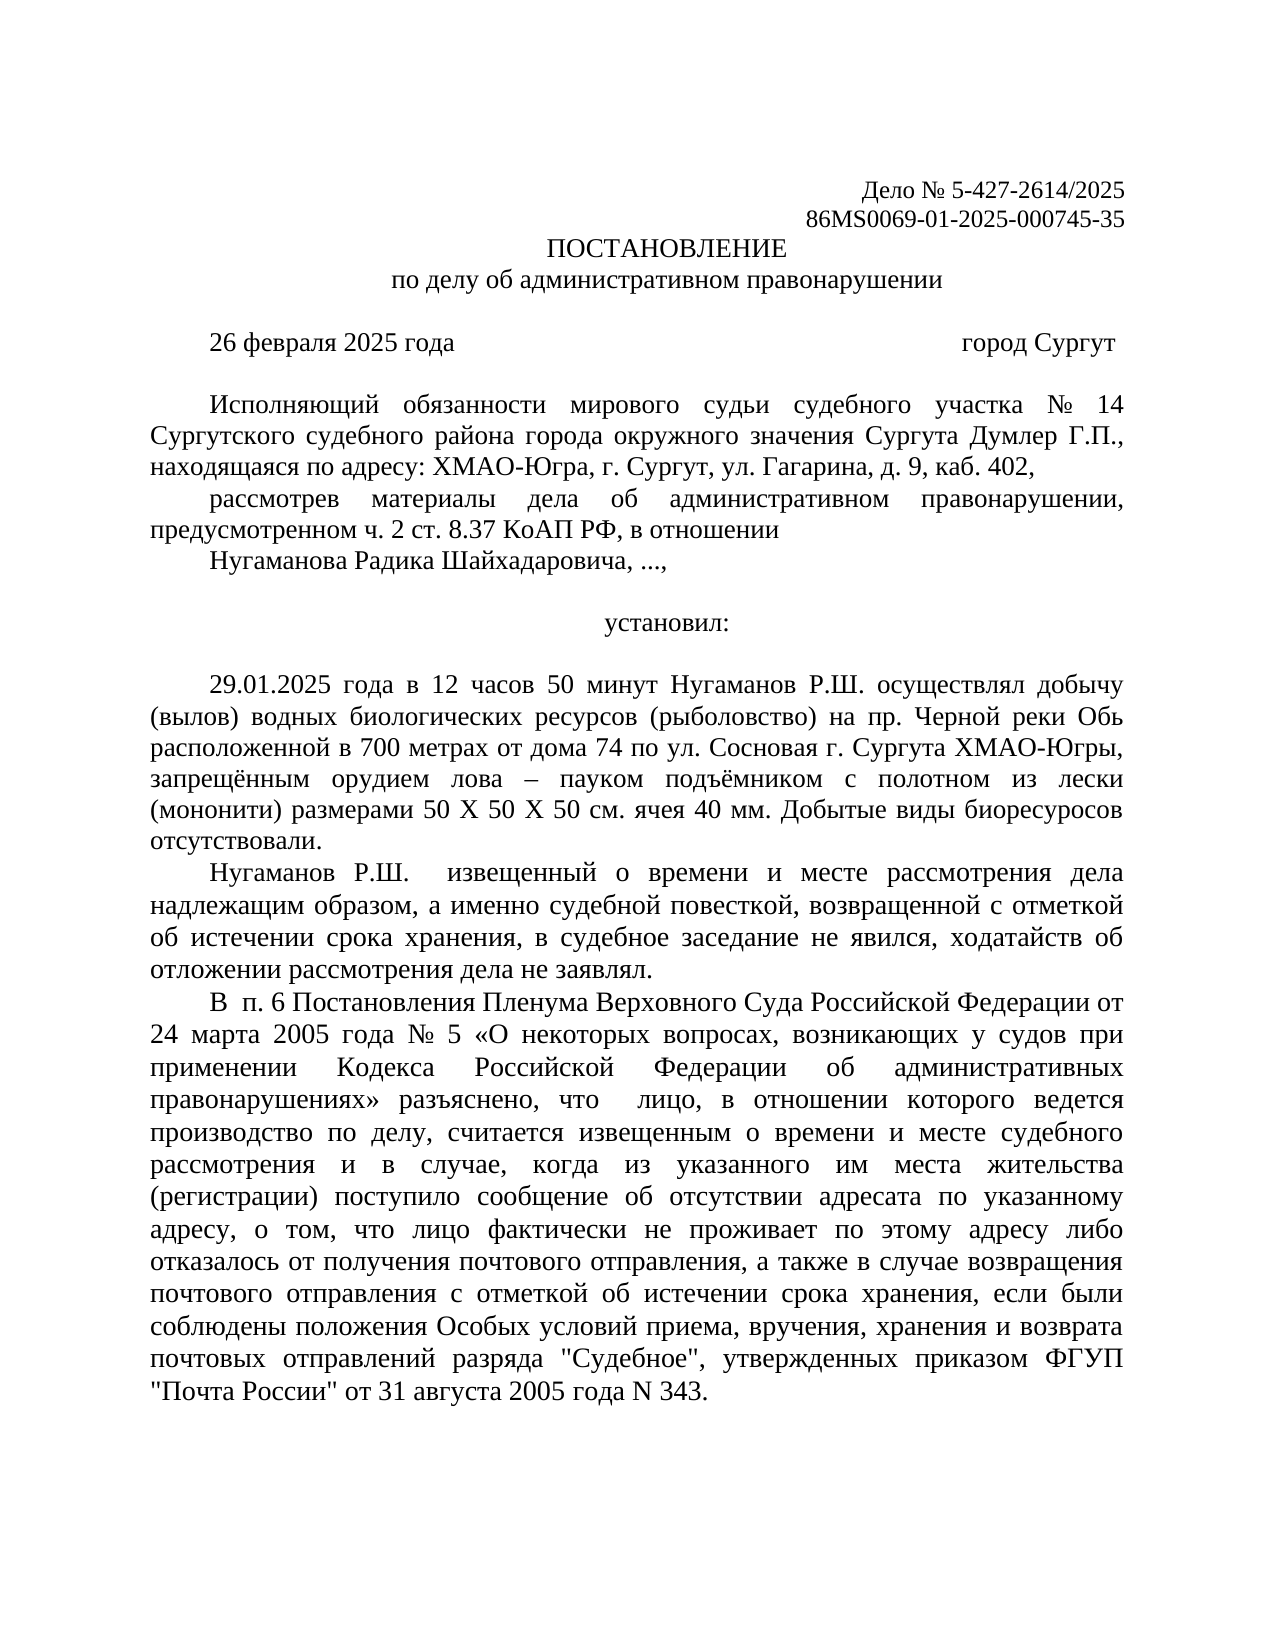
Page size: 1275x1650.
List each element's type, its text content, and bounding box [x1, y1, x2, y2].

text установил: [150, 606, 1125, 637]
text Исполняющий обязанности мирового судьи судебного участка № 14 Сургутского судебного района города окружного значения Сургута Думлер Г.П., находящаяся по адресу: ХМАО-Югра, г. Сургут, ул. Гагарина, д. 9, каб. 402, [150, 388, 1125, 482]
text рассмотрев материалы дела об административном правонарушении, предусмотренном ч. 2 ст. 8.37 КоАП РФ, в отношении [150, 482, 1125, 544]
text Нугаманова Радика Шайхадаровича, ..., [150, 544, 1125, 575]
text В п. 6 Постановления Пленума Верховного Суда Российской Федерации от 24 марта 2005 года № 5 «О некоторых вопросах, возникающих у судов при применении Кодекса Российской Федерации об административных правонарушениях» разъяснено, что лицо, в отношении которого ведется производство по делу, считается извещенным о времени и месте судебного рассмотрения и в случае, когда из указанного им места жительства (регистрации) поступило сообщение об отсутствии адресата по указанному адресу, о том, что лицо фактически не проживает по этому адресу либо отказалось от получения почтового отправления, а также в случае возвращения почтового отправления с отметкой об истечении срока хранения, если были соблюдены положения Особых условий приема, вручения, хранения и возврата почтовых отправлений разряда "Судебное", утвержденных приказом ФГУП "Почта России" от 31 августа 2005 года N 343. [150, 985, 1125, 1406]
text 86MS0069-01-2025-000745-35 [150, 204, 1125, 232]
text 26 февраля 2025 года город Сургут [150, 326, 1125, 357]
text по делу об административном правонарушении [150, 264, 1125, 295]
text ПОСТАНОВЛЕНИЕ [150, 232, 1125, 264]
text Нугаманов Р.Ш. извещенный о времени и месте рассмотрения дела надлежащим образом, а именно судебной повесткой, возвращенной с отметкой об истечении срока хранения, в судебное заседание не явился, ходатайств об отложении рассмотрения дела не заявлял. [150, 855, 1125, 985]
text 29.01.2025 года в 12 часов 50 минут Нугаманов Р.Ш. осуществлял добычу (вылов) водных биологических ресурсов (рыболовство) на пр. Черной реки Обь расположенной в 700 метрах от дома 74 по ул. Сосновая г. Сургута ХМАО-Югры, запрещённым орудием лова – пауком подъёмником с полотном из лески (мононити) размерами 50 Х 50 Х 50 см. ячея 40 мм. Добытые виды биоресуросов отсутствовали. [150, 668, 1125, 855]
subtitle Дело № 5-427-2614/2025 [150, 175, 1125, 204]
